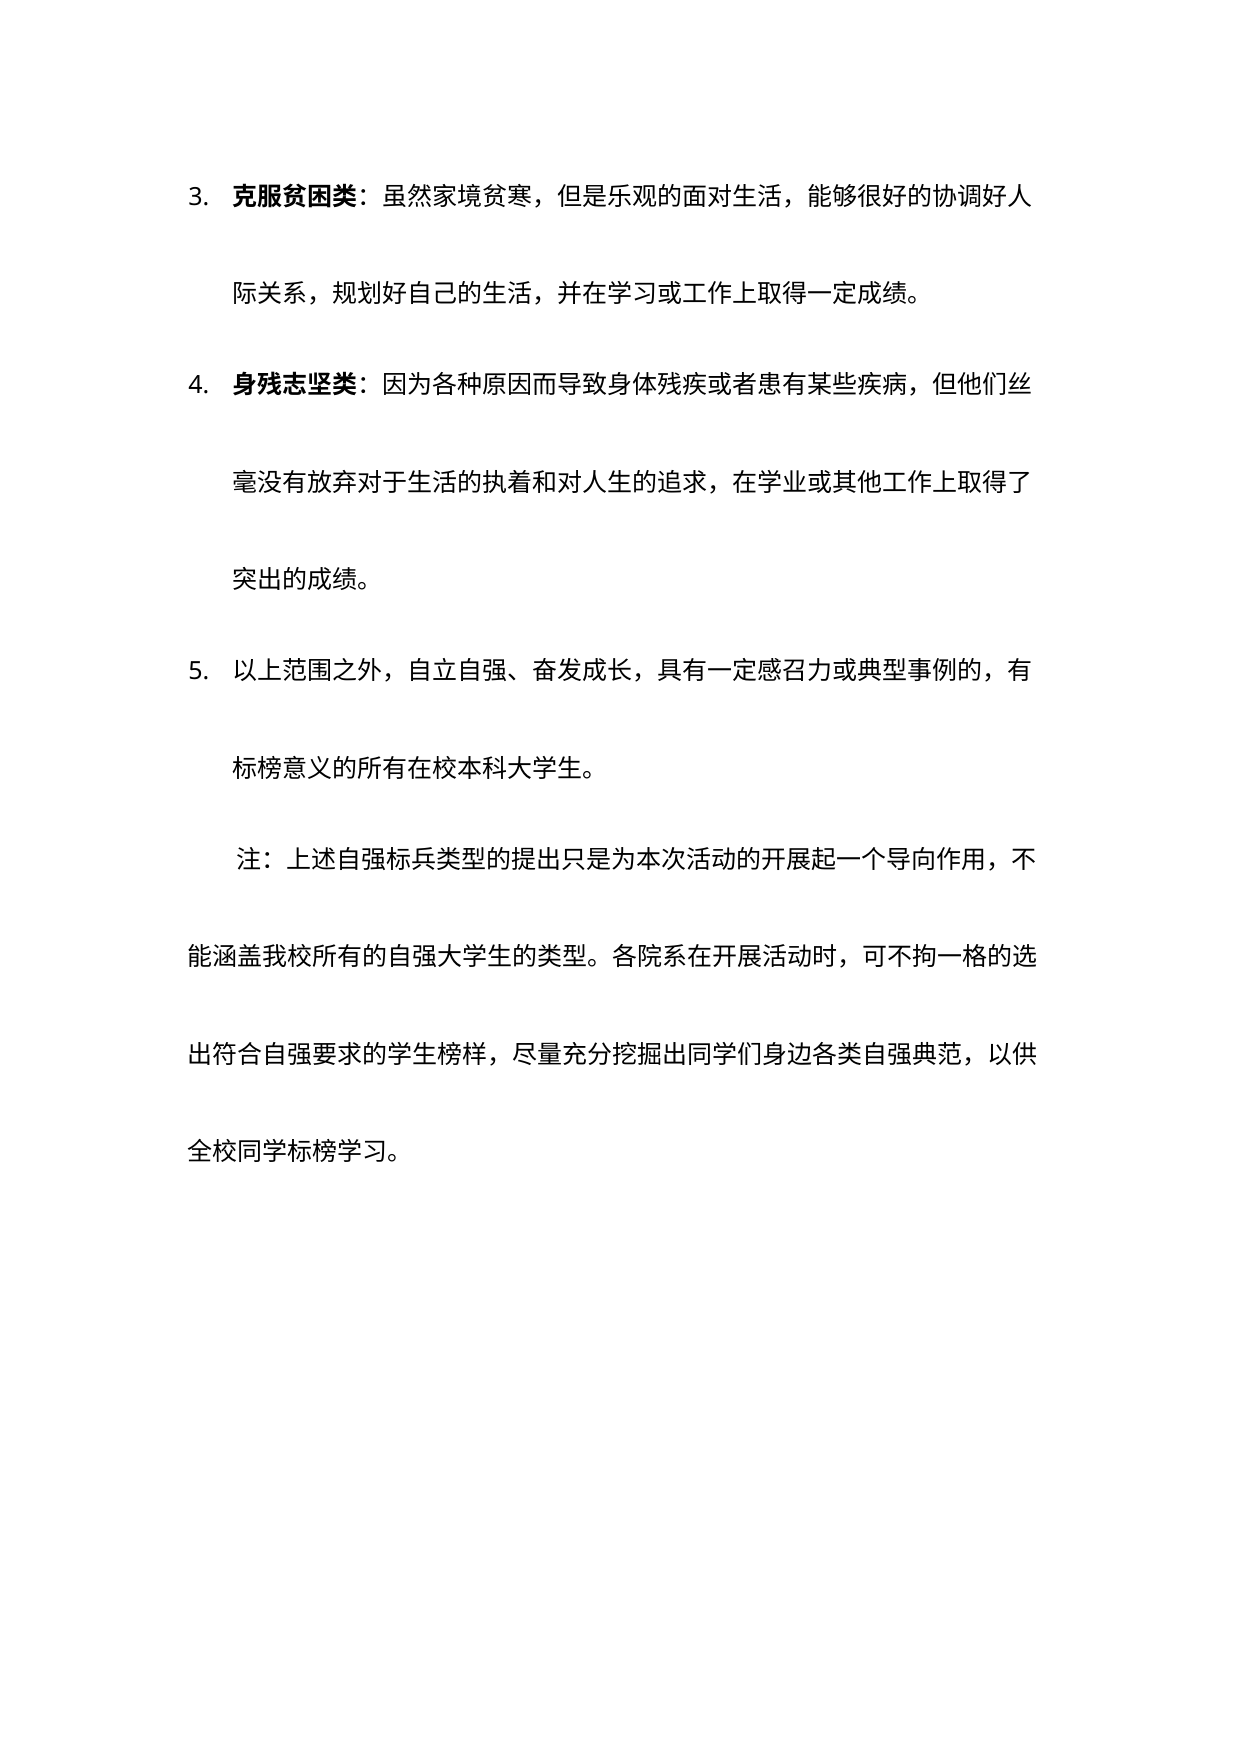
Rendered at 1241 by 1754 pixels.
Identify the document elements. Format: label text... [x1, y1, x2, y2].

text 注：上述自强标兵类型的提出只是为本次活动的开展起一个导向作用，不能涵盖我校所有的自强大学生的类型。各院系在开展活动时，可不拘一格的选出符合自强要求的学生榜样，尽量充分挖掘出同学们身边各类自强典范，以供全校同学标榜学习。 [187, 825, 1053, 1182]
list 身残志坚类：因为各种原因而导致身体残疾或者患有某些疾病，但他们丝毫没有放弃对于生活的执着和对人生的追求，在学业或其他工作上取得了突出的成绩。 [188, 350, 1053, 610]
list 以上范围之外，自立自强、奋发成长，具有一定感召力或典型事例的，有标榜意义的所有在校本科大学生。 [188, 636, 1053, 799]
list 克服贫困类：虽然家境贫寒，但是乐观的面对生活，能够很好的协调好人际关系，规划好自己的生活，并在学习或工作上取得一定成绩。 [188, 162, 1053, 324]
